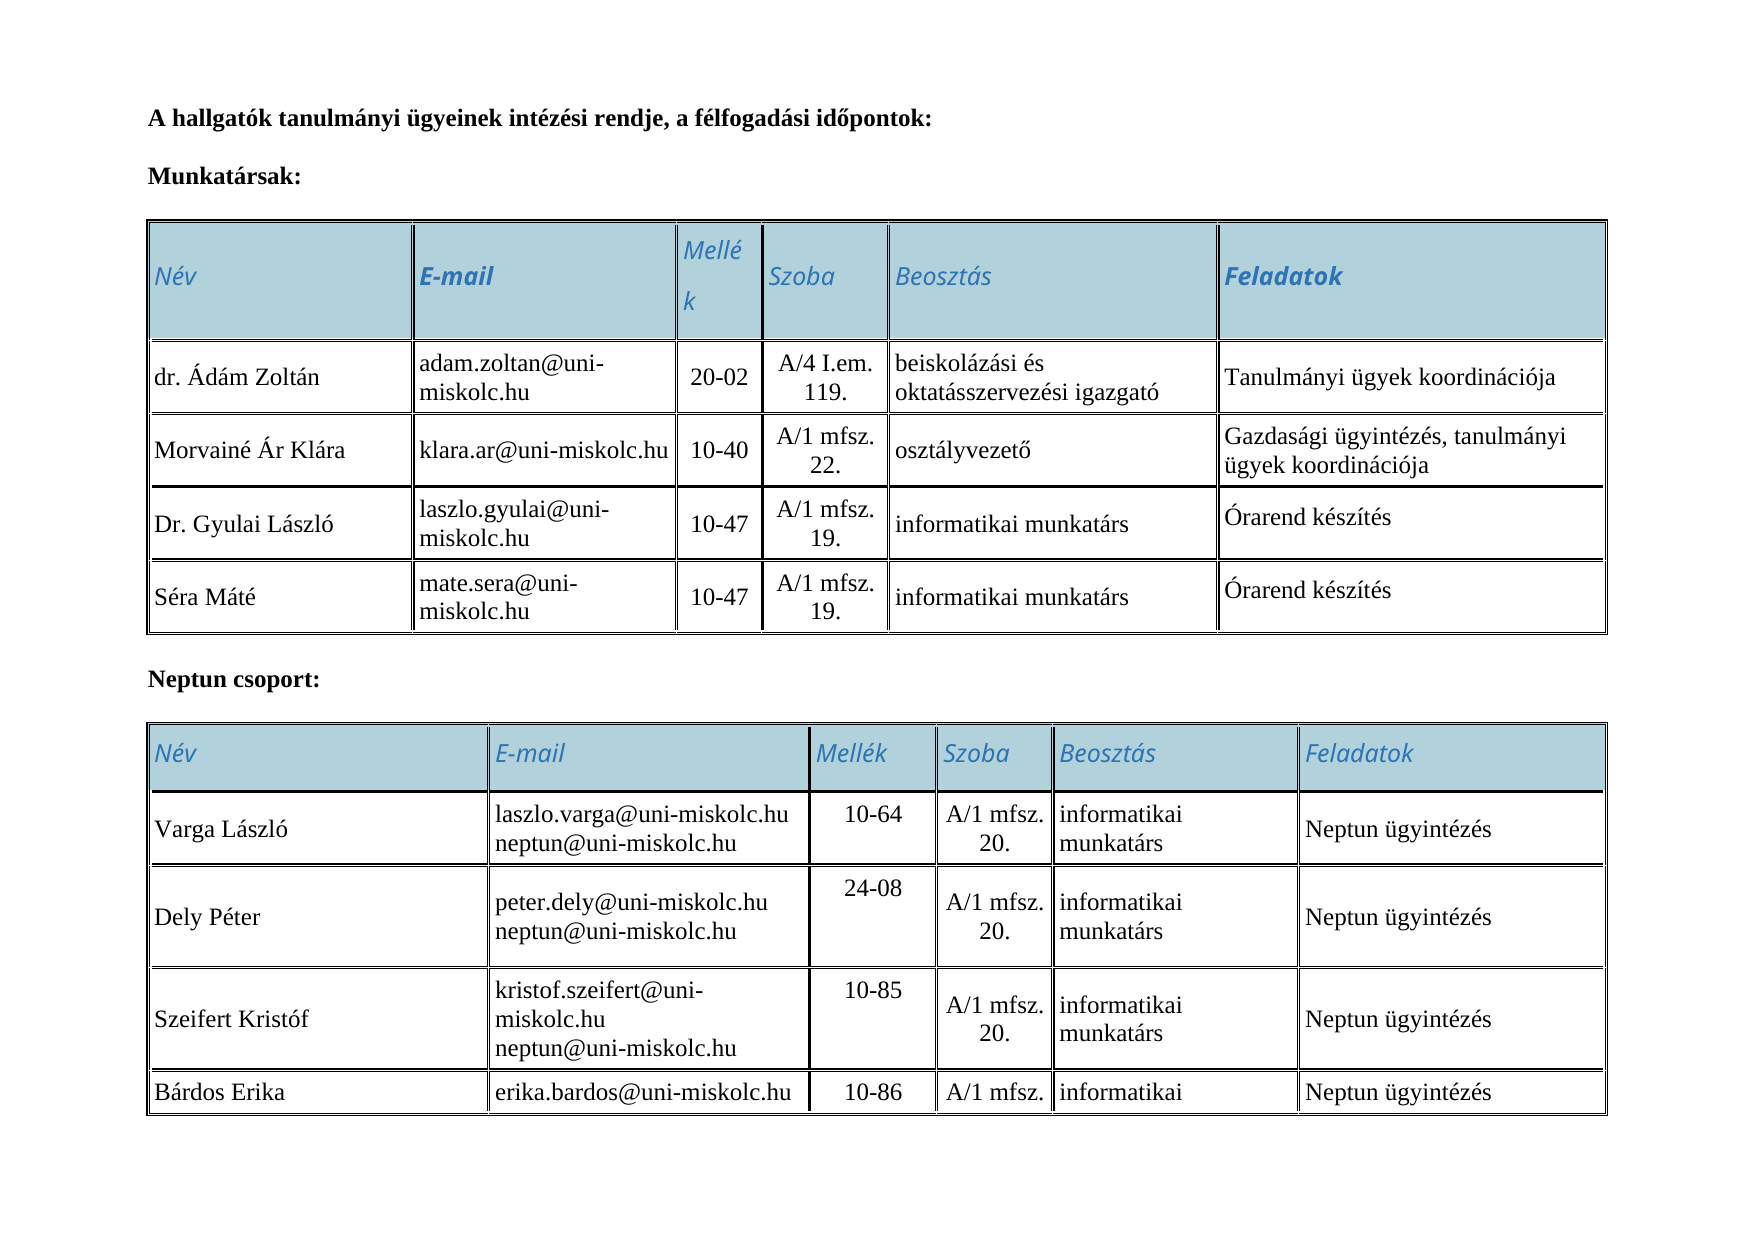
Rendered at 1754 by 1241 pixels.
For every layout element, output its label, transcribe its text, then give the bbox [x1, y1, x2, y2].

table_cell Szeifert Kristóf [148, 966, 489, 1068]
table_cell Tanulmányi ügyek koordinációja [1220, 339, 1605, 412]
table_cell 10-64 [811, 793, 935, 863]
table_header Szoba [762, 223, 889, 338]
table_cell A/1 mfsz. 20. [937, 1068, 1053, 1112]
table_cell peter.dely@uni-miskolc.hu neptun@uni-miskolc.hu [490, 867, 808, 966]
table_header Feladatok [1299, 725, 1605, 790]
table_cell laszlo.gyulai@uni-miskolc.hu [415, 488, 675, 558]
table_cell informatikai munkatárs [890, 488, 1216, 558]
table_cell 10-40 [678, 415, 761, 485]
table_header Mellék [809, 725, 937, 790]
table_cell dr. Ádám Zoltán [150, 339, 411, 412]
table_cell A/1 mfsz. 20. [938, 867, 1051, 966]
table_cell Gazdasági ügyintézés, tanulmányi ügyek koordinációja [1218, 412, 1606, 485]
table_cell Dr. Gyulai László [150, 485, 411, 558]
table_cell A/1 mfsz. 20. [938, 793, 1051, 863]
table_cell A/1 mfsz. 19. [764, 488, 887, 558]
text Neptun csoport: [148, 664, 1606, 693]
table_cell 10-85 [811, 969, 935, 1068]
table_cell Neptun ügyintézés [1299, 966, 1606, 1068]
table_cell 10-47 [678, 488, 761, 558]
table_cell 24-08 [811, 867, 935, 966]
table_cell Morvainé Ár Klára [148, 412, 413, 485]
table_cell adam.zoltan@uni-miskolc.hu [415, 342, 675, 412]
text Munkatársak: [148, 161, 1606, 190]
table_cell A/1 mfsz. 22. [764, 415, 887, 485]
table_cell laszlo.varga@uni-miskolc.hu neptun@uni-miskolc.hu [490, 793, 808, 863]
table_cell Órarend készítés [1218, 558, 1605, 631]
table_cell kristof.szeifert@uni-miskolc.hu neptun@uni-miskolc.hu [490, 969, 808, 1068]
table_header E-mail [413, 223, 677, 338]
table_header E-mail [489, 725, 809, 790]
table_cell 10-86 [809, 1072, 937, 1112]
table_header Beosztás [889, 221, 1218, 338]
table_cell Neptun ügyintézés [1300, 863, 1605, 966]
table_header Mellék [677, 221, 762, 338]
table_cell Órarend készítés [1220, 485, 1605, 558]
table_cell A/1 mfsz. 19. [762, 562, 889, 631]
table_cell mate.sera@uni-miskolc.hu [413, 562, 677, 631]
table_cell informatikai munkatárs [1055, 867, 1297, 966]
table_cell osztályvezető [890, 415, 1216, 485]
table_cell A/4 I.em. 119. [764, 342, 887, 412]
table_cell informatikai munkatárs [889, 558, 1218, 631]
table_cell A/1 mfsz. 20. [938, 969, 1051, 1068]
table_cell Neptun ügyintézés [1299, 1068, 1605, 1112]
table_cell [1053, 1072, 1299, 1112]
table_header Beosztás [1053, 725, 1299, 790]
table_cell Varga László [150, 790, 487, 863]
table_header Név [150, 221, 413, 338]
table_cell Séra Máté [150, 558, 413, 631]
table_cell klara.ar@uni-miskolc.hu [415, 415, 675, 485]
table_cell Bárdos Erika [150, 1068, 489, 1112]
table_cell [489, 1072, 809, 1112]
table_header Szoba [937, 723, 1053, 790]
table_cell informatikai munkatárs [1055, 793, 1297, 863]
table_cell 20-02 [678, 342, 761, 412]
table_header Név [150, 725, 489, 790]
table_cell 10-47 [677, 562, 762, 631]
text A hallgatók tanulmányi ügyeinek intézési rendje, a félfogadási időpontok: [148, 103, 1606, 132]
table_cell beiskolázási és oktatásszervezési igazgató [890, 342, 1216, 412]
table_cell Dely Péter [150, 863, 487, 966]
table_cell informatikai munkatárs [1055, 969, 1297, 1068]
table_header Feladatok [1218, 223, 1605, 338]
table_cell Neptun ügyintézés [1300, 790, 1605, 863]
